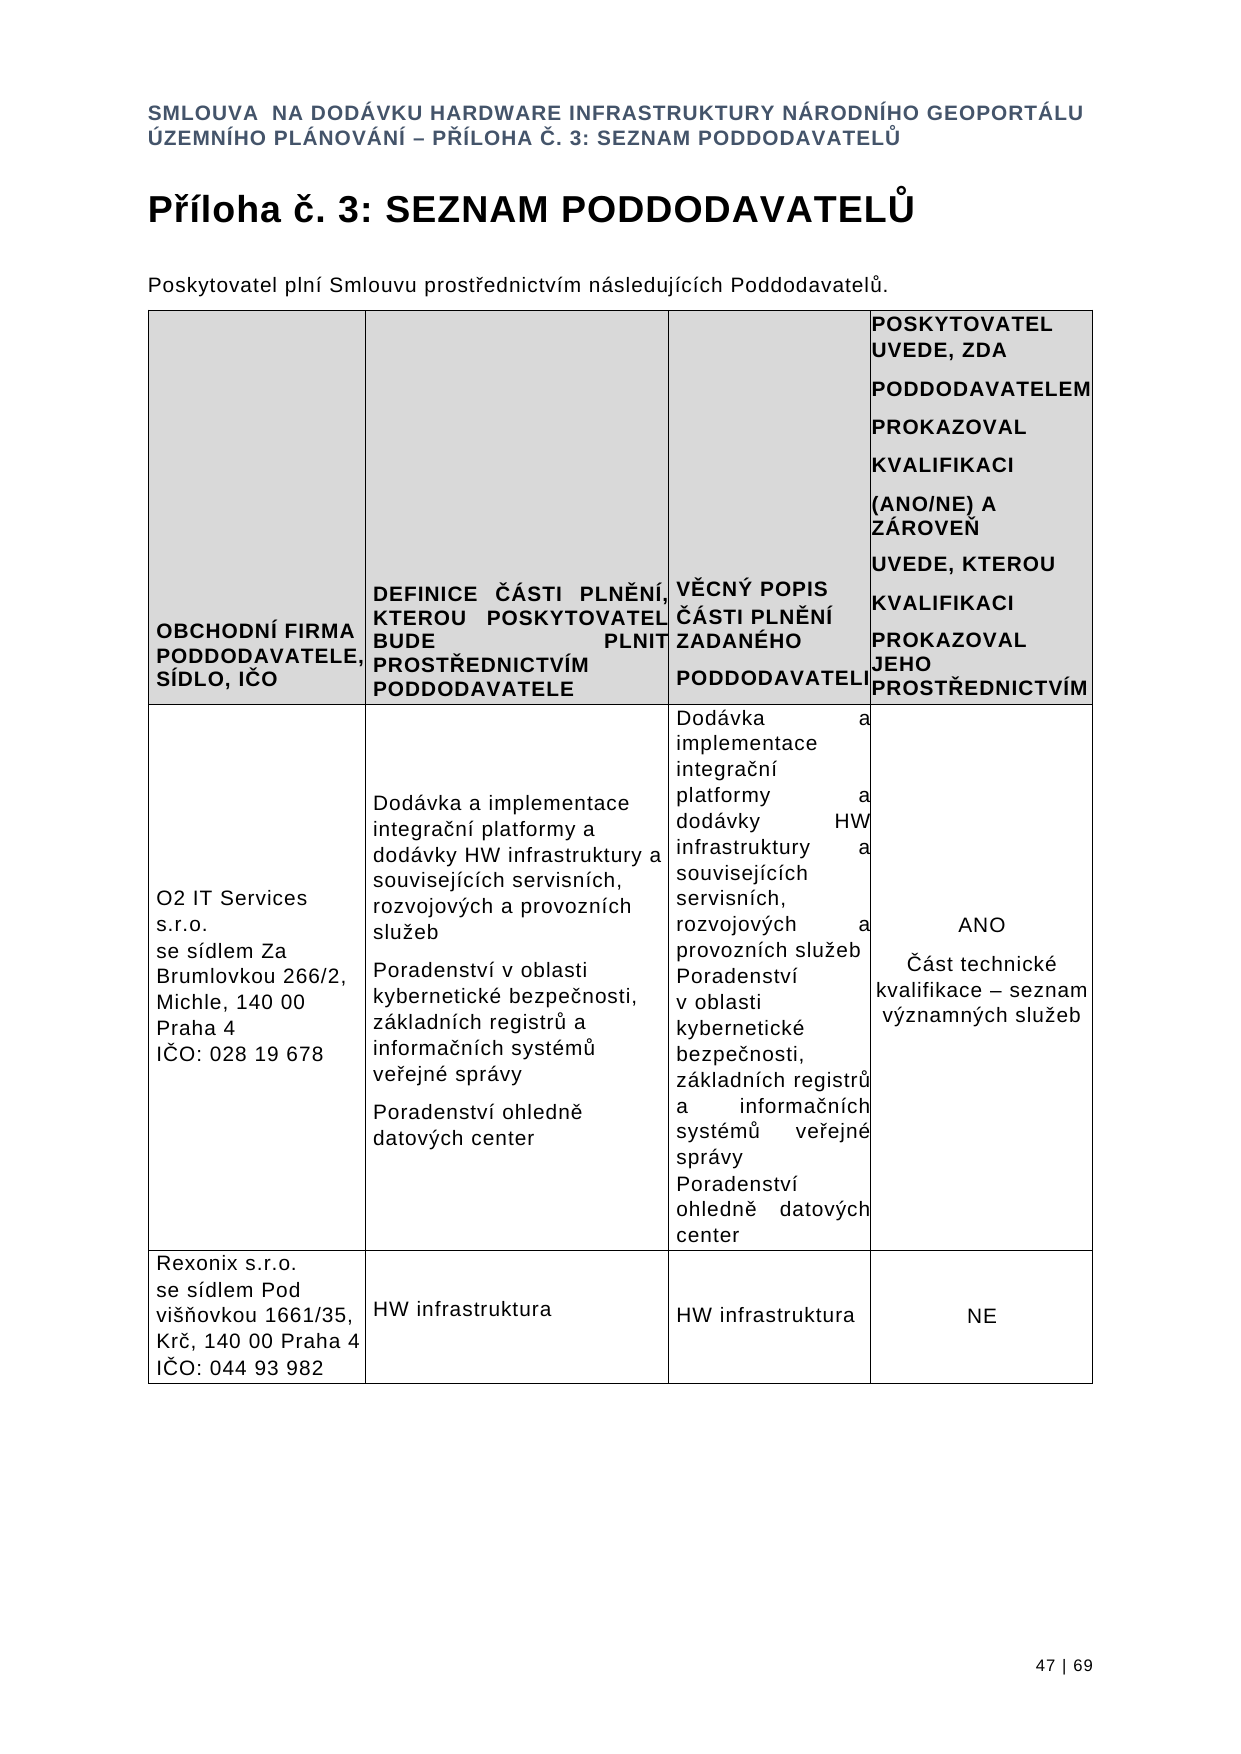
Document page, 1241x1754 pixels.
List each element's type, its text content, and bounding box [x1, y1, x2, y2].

text Poskytovatel plní Smlouvu prostřednictvím následujících Poddodavatelů. [148, 268, 1092, 297]
table_cell HW infrastruktura [366, 1251, 668, 1382]
table_cell ANO Část technické kvalifikace – seznam významných služeb [871, 705, 1092, 1250]
table_cell NE [871, 1251, 1092, 1382]
table_cell Dodávka a implementace integrační platformy a dodávky HW infrastruktury a souvisejících servisních, rozvojových a provozních služeb Poradenství v oblasti kybernetické bezpečnosti, základních registrů a informačních systémů veřejné správy Poradenství ohledně datových center [366, 705, 668, 1250]
text SEZNAM PODDODAVATELŮ [148, 187, 1092, 230]
table_cell O2 IT Services s.r.o. se sídlem Za Brumlovkou 266/2, Michle, 140 00 Praha 4 IČO: 028 19 678 [149, 705, 365, 1250]
table_header VĚCNÝ POPIS ČÁSTI PLNĚNÍ ZADANÉHO PODDODAVATELI [669, 311, 870, 704]
table_header DEFINICE ČÁSTI PLNĚNÍ, KTEROU POSKYTOVATEL BUDE PLNIT PROSTŘEDNICTVÍM PODDODAVATELE [366, 311, 668, 704]
table_cell HW infrastruktura [669, 1251, 870, 1382]
table_header POSKYTOVATEL UVEDE, ZDA PODDODAVATELEM PROKAZOVAL KVALIFIKACI (ANO/NE) A ZÁROVEŇ UVEDE, KTEROU KVALIFIKACI PROKAZOVAL JEHO PROSTŘEDNICTVÍM [871, 311, 1092, 704]
table_cell Rexonix s.r.o. se sídlem Pod višňovkou 1661/35, Krč, 140 00 Praha 4 IČO: 044 93 982 [149, 1251, 365, 1382]
table_header OBCHODNÍ FIRMA PODDODAVATELE, SÍDLO, IČO [149, 311, 365, 704]
table_cell Dodávka a implementace integrační platformy a dodávky HW infrastruktury a souvisejících servisních, rozvojových a provozních služeb Poradenství v oblasti kybernetické bezpečnosti, základních registrů a informačních systémů veřejné správy Poradenství ohledně datových center [669, 705, 870, 1250]
